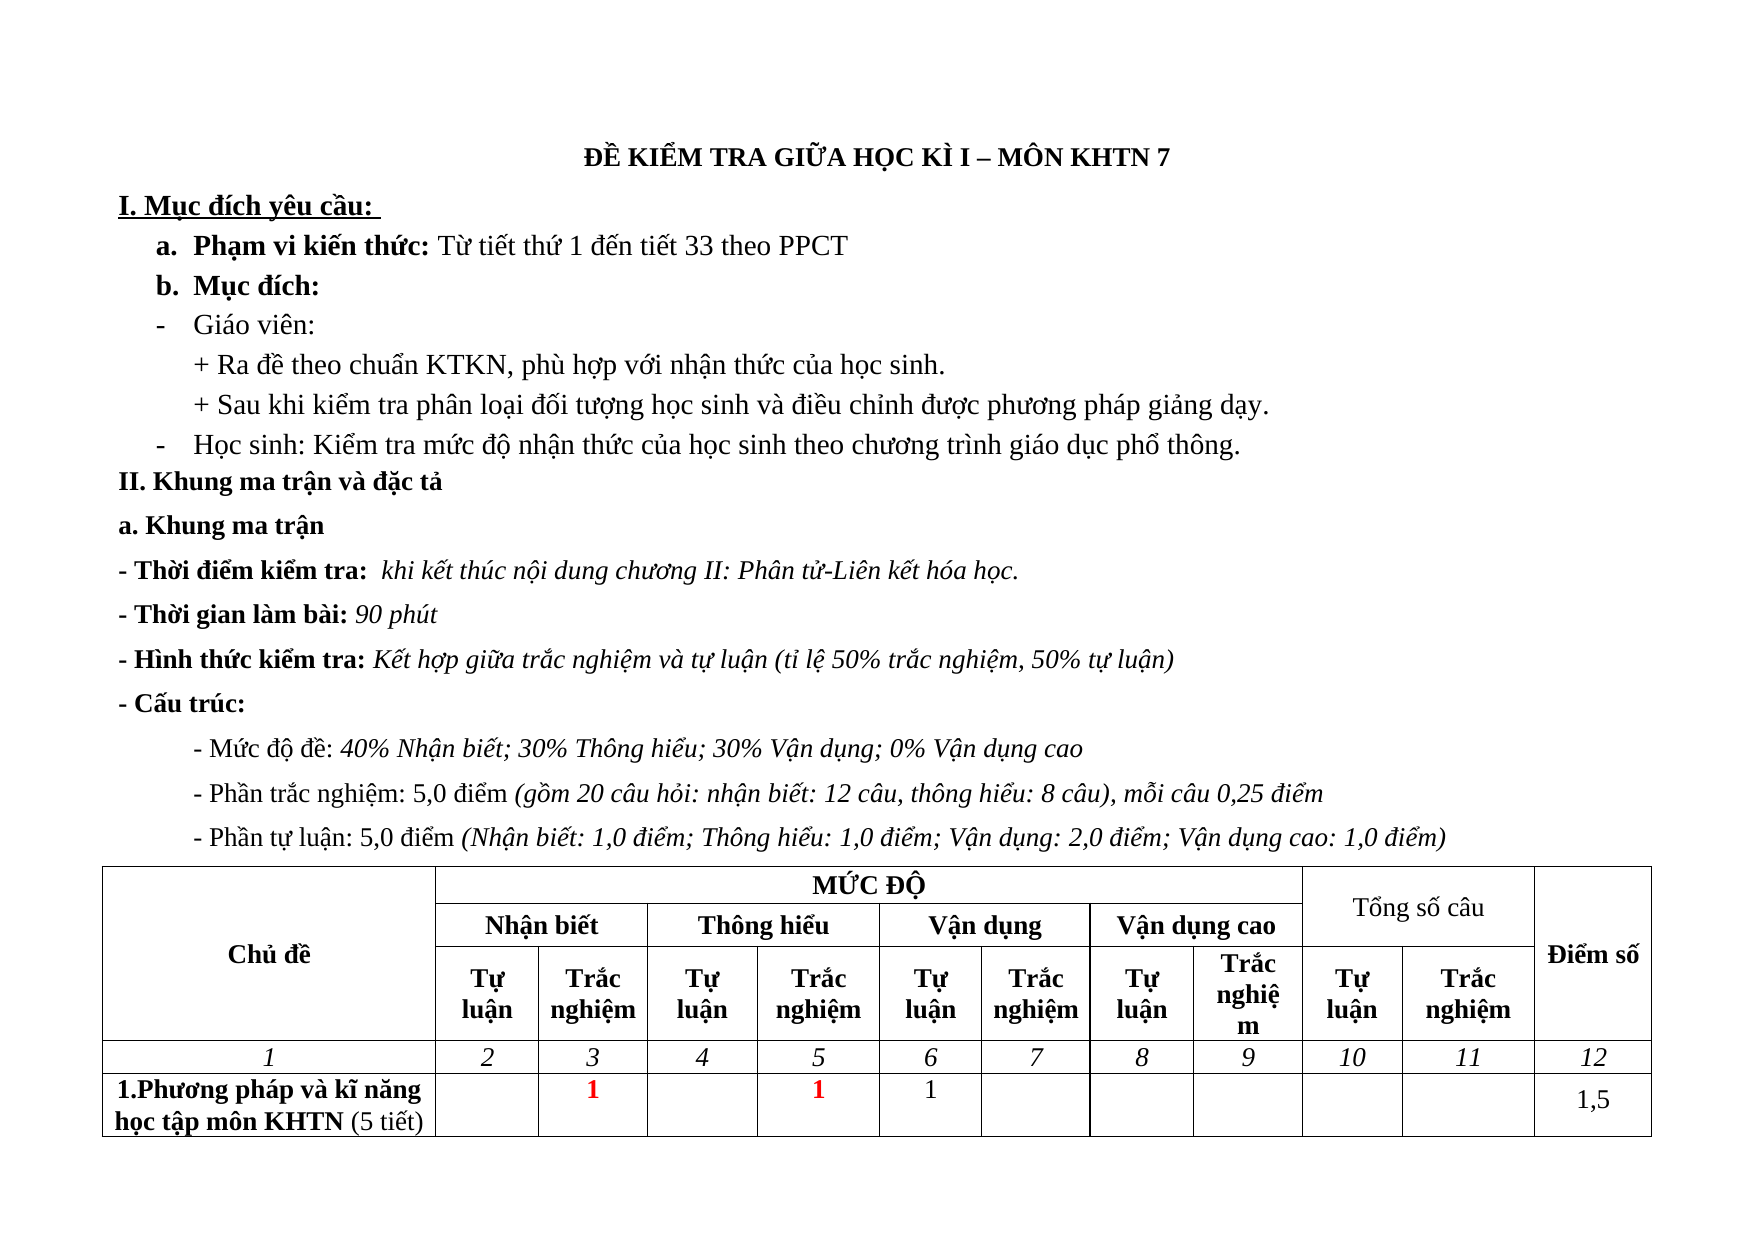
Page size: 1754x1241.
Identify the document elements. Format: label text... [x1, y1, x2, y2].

table_cell 9 [1194, 1041, 1302, 1072]
table_cell Vận dụng [880, 904, 1089, 946]
table_cell Vận dụng cao [1091, 904, 1302, 946]
table_cell 4 [648, 1041, 757, 1072]
text - Cấu trúc: [118, 687, 1636, 719]
table_header Chủ đề [103, 867, 435, 1040]
table_cell Tự luận [880, 947, 981, 1040]
subtitle II. Khung ma trận và đặc tả [118, 464, 1636, 496]
text - Mức độ đề: 40% Nhận biết; 30% Thông hiểu; 30% Vận dụng; 0% Vận dụng cao [193, 732, 1636, 763]
list Mục đích: [156, 268, 1636, 301]
table_cell [1403, 1074, 1534, 1136]
table_cell 1 [758, 1074, 879, 1136]
table_cell [1194, 1074, 1302, 1136]
text - Hình thức kiểm tra: Kết hợp giữa trắc nghiệm và tự luận (tỉ lệ 50% trắc nghiệm, 50% tự luận) [118, 643, 1636, 674]
table_cell 6 [880, 1041, 981, 1072]
table_cell Trắc nghiệm [758, 947, 879, 1040]
table_cell 5 [758, 1041, 879, 1072]
list Phạm vi kiến thức: Từ tiết thứ 1 đến tiết 33 theo PPCT [156, 228, 1636, 261]
text I. Mục đích yêu cầu: [118, 188, 1636, 222]
table_cell 1 [539, 1074, 647, 1136]
table_cell 8 [1091, 1041, 1193, 1072]
table_header Điểm số [1535, 867, 1651, 1040]
text - Phần tự luận: 5,0 điểm (Nhận biết: 1,0 điểm; Thông hiểu: 1,0 điểm; Vận dụng: 2,0 điểm; Vận dụng cao: 1,0 điểm) [193, 821, 1636, 852]
table_header MỨC ĐỘ [436, 867, 1302, 903]
table_cell Thông hiểu [648, 904, 879, 946]
text + Sau khi kiểm tra phân loại đối tượng học sinh và điều chỉnh được phương pháp giảng dạy. [156, 387, 1636, 421]
table_cell Tự luận [1091, 947, 1193, 1040]
table_cell Trắc nghiệm [1403, 947, 1534, 1040]
text + Ra đề theo chuẩn KTKN, phù hợp với nhận thức của học sinh. [156, 347, 1636, 381]
table_cell [1091, 1074, 1193, 1136]
table_header Tổng số câu [1303, 867, 1534, 946]
table_cell Trắc nghiệm [539, 947, 647, 1040]
table_cell 1 [880, 1074, 981, 1136]
table_cell 1 [103, 1041, 435, 1072]
table_cell Nhận biết [436, 904, 647, 946]
list Học sinh: Kiểm tra mức độ nhận thức của học sinh theo chương trình giáo dục phổ thông. [156, 427, 1636, 460]
table_cell [1303, 1074, 1402, 1136]
table_cell [648, 1074, 757, 1136]
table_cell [103, 1074, 435, 1136]
text - Phần trắc nghiệm: 5,0 điểm (gồm 20 câu hỏi: nhận biết: 12 câu, thông hiểu: 8 câu), mỗi câu 0,25 điểm [193, 777, 1636, 808]
text - Thời gian làm bài: 90 phút [118, 598, 1636, 629]
table_cell 11 [1403, 1041, 1534, 1072]
table_cell 3 [539, 1041, 647, 1072]
table_cell 1,5 [1535, 1074, 1651, 1136]
table_cell 2 [436, 1041, 538, 1072]
text - Thời điểm kiểm tra: khi kết thúc nội dung chương II: Phân tử-Liên kết hóa học. [118, 554, 1636, 585]
table_cell 7 [982, 1041, 1089, 1072]
table_cell [436, 1074, 538, 1136]
subtitle ĐỀ KIỂM TRA GIỮA HỌC KÌ I – MÔN KHTN 7 [118, 141, 1636, 173]
table_cell Tự luận [1303, 947, 1402, 1040]
text a. Khung ma trận [118, 509, 1636, 540]
table_cell Tự luận [436, 947, 538, 1040]
table_cell [982, 1074, 1089, 1136]
table_cell Trắc nghiệm [982, 947, 1089, 1040]
list Giáo viên: [156, 307, 1636, 341]
table_cell 10 [1303, 1041, 1402, 1072]
table_cell 12 [1535, 1041, 1651, 1072]
table_cell Trắc nghiệm [1194, 947, 1302, 1040]
table_cell Tự luận [648, 947, 757, 1040]
